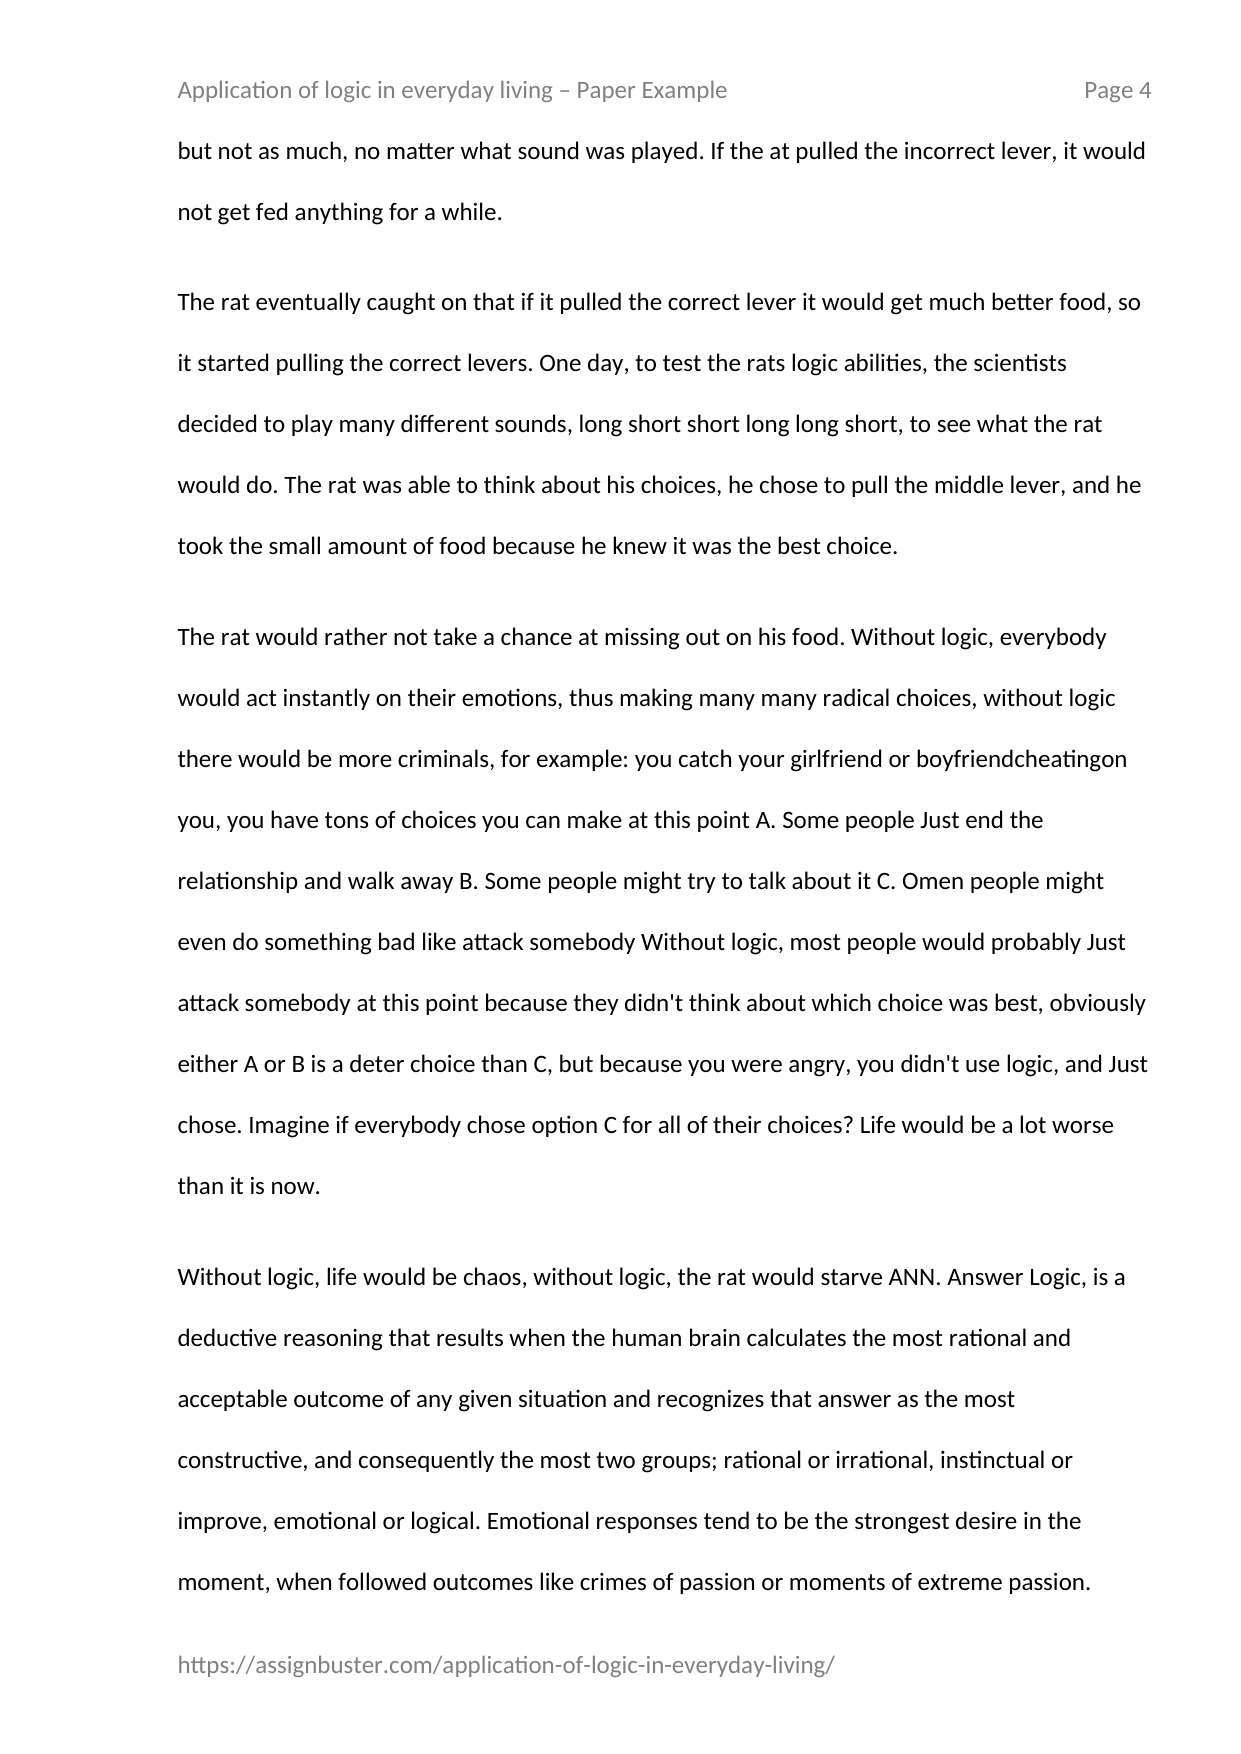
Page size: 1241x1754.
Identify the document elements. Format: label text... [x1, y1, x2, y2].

text Without logic, life would be chaos, without logic, the rat would starve ANN. Answer Logic, is a deductive reasoning that results when the human brain calculates the most rational and acceptable outcome of any given situation and recognizes that answer as the most constructive, and consequently the most two groups; rational or irrational, instinctual or improve, emotional or logical. Emotional responses tend to be the strongest desire in the moment, when followed outcomes like crimes of passion or moments of extreme passion. [177, 1261, 1152, 1597]
text The rat eventually caught on that if it pulled the correct lever it would get much better food, so it started pulling the correct levers. One day, to test the rats logic abilities, the scientists decided to play many different sounds, long short short long long short, to see what the rat would do. The rat was able to think about his choices, he chose to pull the middle lever, and he took the small amount of food because he knew it was the best choice. [177, 286, 1152, 561]
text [177, 135, 1152, 226]
text The rat would rather not take a chance at missing out on his food. Without logic, everybody would act instantly on their emotions, thus making many many radical choices, without logic there would be more criminals, for example: you catch your girlfriend or boyfriendcheatingon you, you have tons of choices you can make at this point A. Some people Just end the relationship and walk away B. Some people might try to talk about it C. Omen people might even do something bad like attack somebody Without logic, most people would probably Just attack somebody at this point because they didn't think about which choice was best, obviously either A or B is a deter choice than C, but because you were angry, you didn't use logic, and Just chose. Imagine if everybody chose option C for all of their choices? Life would be a lot worse than it is now. [177, 621, 1152, 1201]
